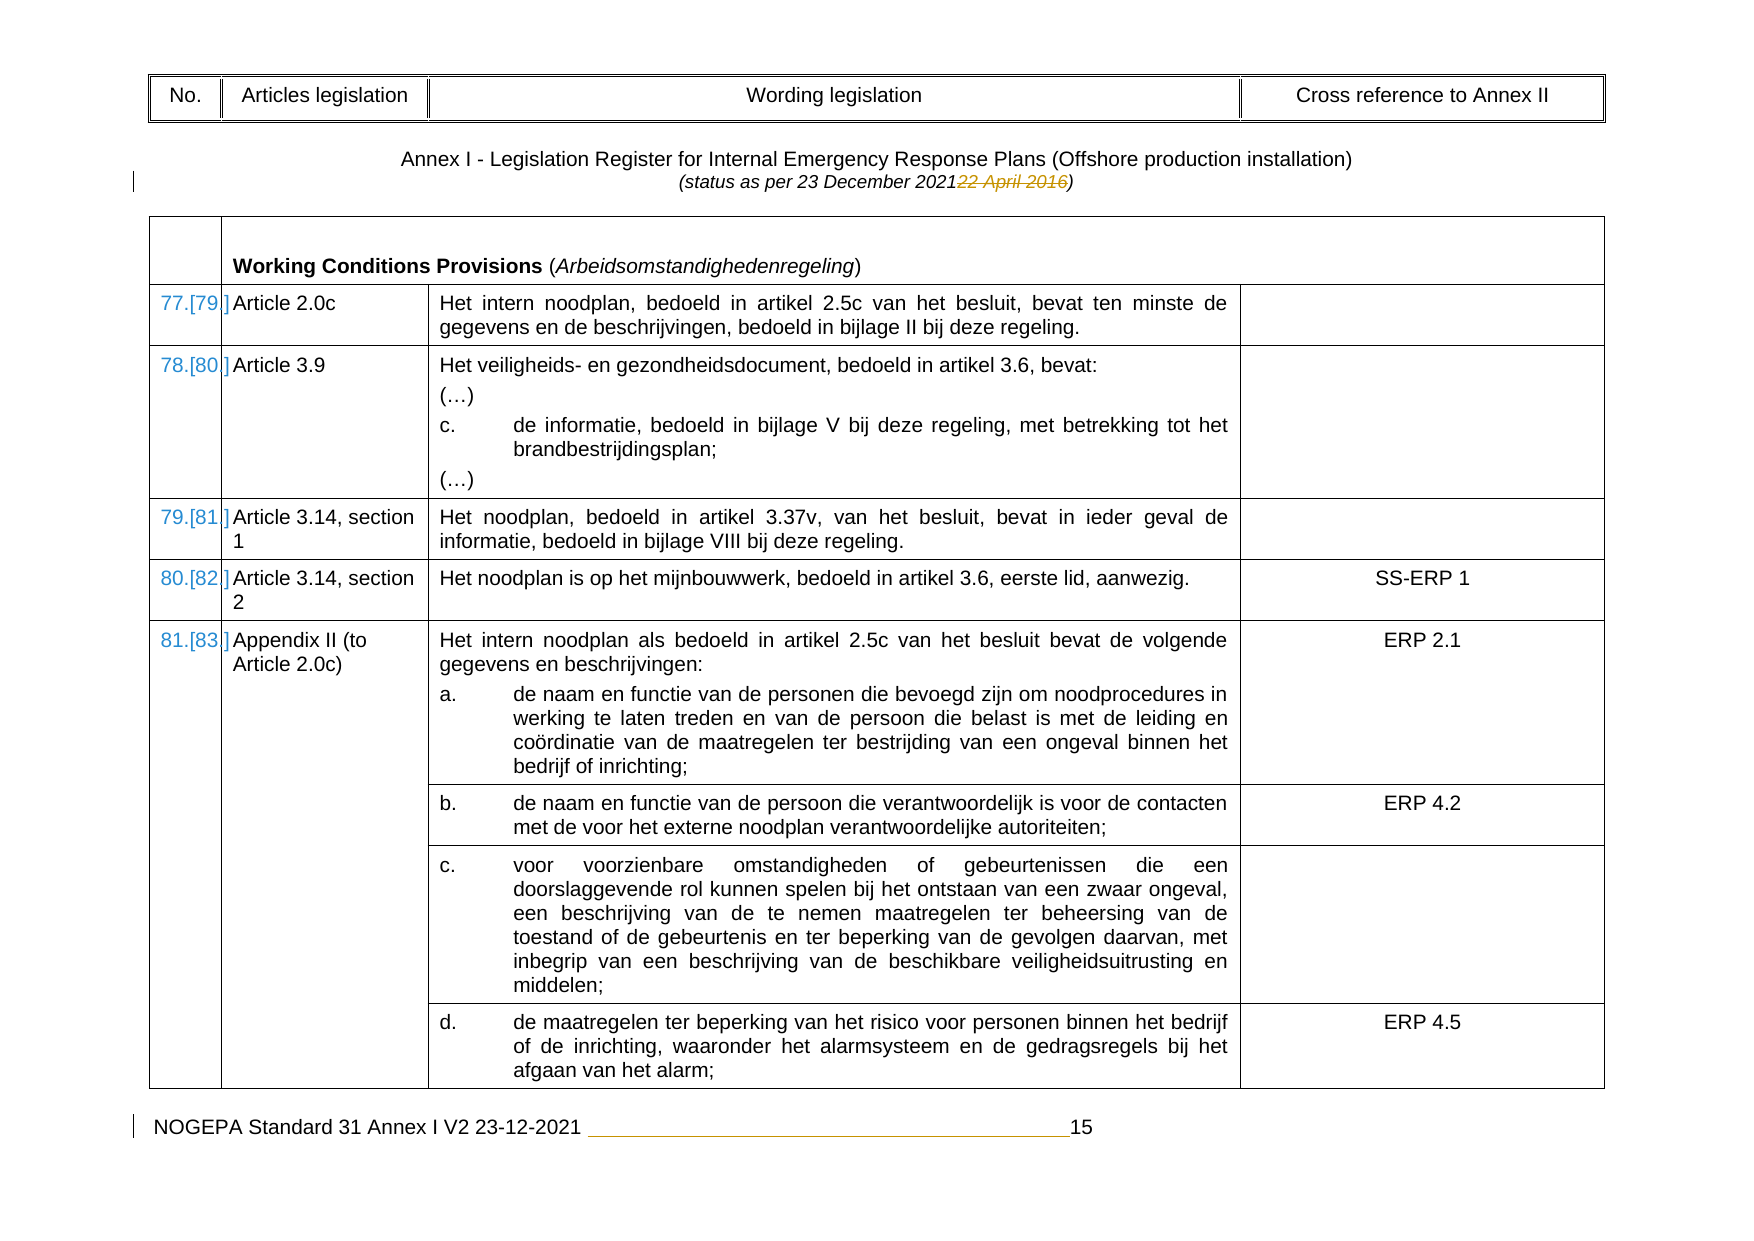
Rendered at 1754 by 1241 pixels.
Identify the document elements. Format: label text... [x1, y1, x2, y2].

table_cell Article 3.9 [222, 346, 428, 497]
table_cell d. de maatregelen ter beperking van het risico voor personen binnen het bedrijf of de inrichting, waaronder het alarmsysteem en de gedragsregels bij het afgaan van het alarm; [429, 1004, 1240, 1088]
table_cell [150, 499, 221, 559]
table_cell [150, 560, 221, 620]
table_cell ERP 2.1 [1241, 621, 1604, 784]
table_cell Het intern noodplan als bedoeld in artikel 2.5c van het besluit bevat de volgende gegevens en beschrijvingen: a. de naam en functie van de personen die bevoegd zijn om noodprocedures in werking te laten treden en van de persoon die belast is met de leiding en coördinatie van de maatregelen ter bestrijding van een ongeval binnen het bedrijf of inrichting; [429, 621, 1240, 784]
table_cell Article 3.14, section 1 [222, 499, 428, 559]
table_cell ERP 4.5 [1241, 1004, 1604, 1088]
table_cell Het intern noodplan, bedoeld in artikel 2.5c van het besluit, bevat ten minste de gegevens en de beschrijvingen, bedoeld in bijlage II bij deze regeling. [429, 285, 1240, 345]
table_cell [150, 346, 221, 497]
table_cell [1241, 346, 1604, 497]
table_cell Appendix II (to Article 2.0c) [222, 621, 428, 1088]
table_cell [150, 621, 221, 1088]
table_cell b. de naam en functie van de persoon die verantwoordelijk is voor de contacten met de voor het externe noodplan verantwoordelijke autoriteiten; [429, 785, 1240, 845]
table_cell Het noodplan is op het mijnbouwwerk, bedoeld in artikel 3.6, eerste lid, aanwezig. [429, 560, 1240, 620]
table_cell SS-ERP 1 [1241, 560, 1604, 620]
table_cell Het noodplan, bedoeld in artikel 3.37v, van het besluit, bevat in ieder geval de informatie, bedoeld in bijlage VIII bij deze regeling. [429, 499, 1240, 559]
table_cell Article 3.14, section 2 [222, 560, 428, 620]
table_cell [1241, 846, 1604, 1003]
table_cell Article 2.0c [222, 285, 428, 345]
table_cell c. voor voorzienbare omstandigheden of gebeurtenissen die een doorslaggevende rol kunnen spelen bij het ontstaan van een zwaar ongeval, een beschrijving van de te nemen maatregelen ter beheersing van de toestand of de gebeurtenis en ter beperking van de gevolgen daarvan, met inbegrip van een beschrijving van de beschikbare veiligheidsuitrusting en middelen; [429, 846, 1240, 1003]
table_header Working Conditions Provisions (Arbeidsomstandighedenregeling) [222, 217, 1604, 284]
table_cell [150, 285, 221, 345]
table_cell Het veiligheids- en gezondheidsdocument, bedoeld in artikel 3.6, bevat: (…) c. de informatie, bedoeld in bijlage V bij deze regeling, met betrekking tot het brandbestrijdingsplan; (…) [429, 346, 1240, 497]
table_cell ERP 4.2 [1241, 785, 1604, 845]
table_cell [1241, 285, 1604, 345]
table_cell [1241, 499, 1604, 559]
table_header [150, 217, 221, 284]
